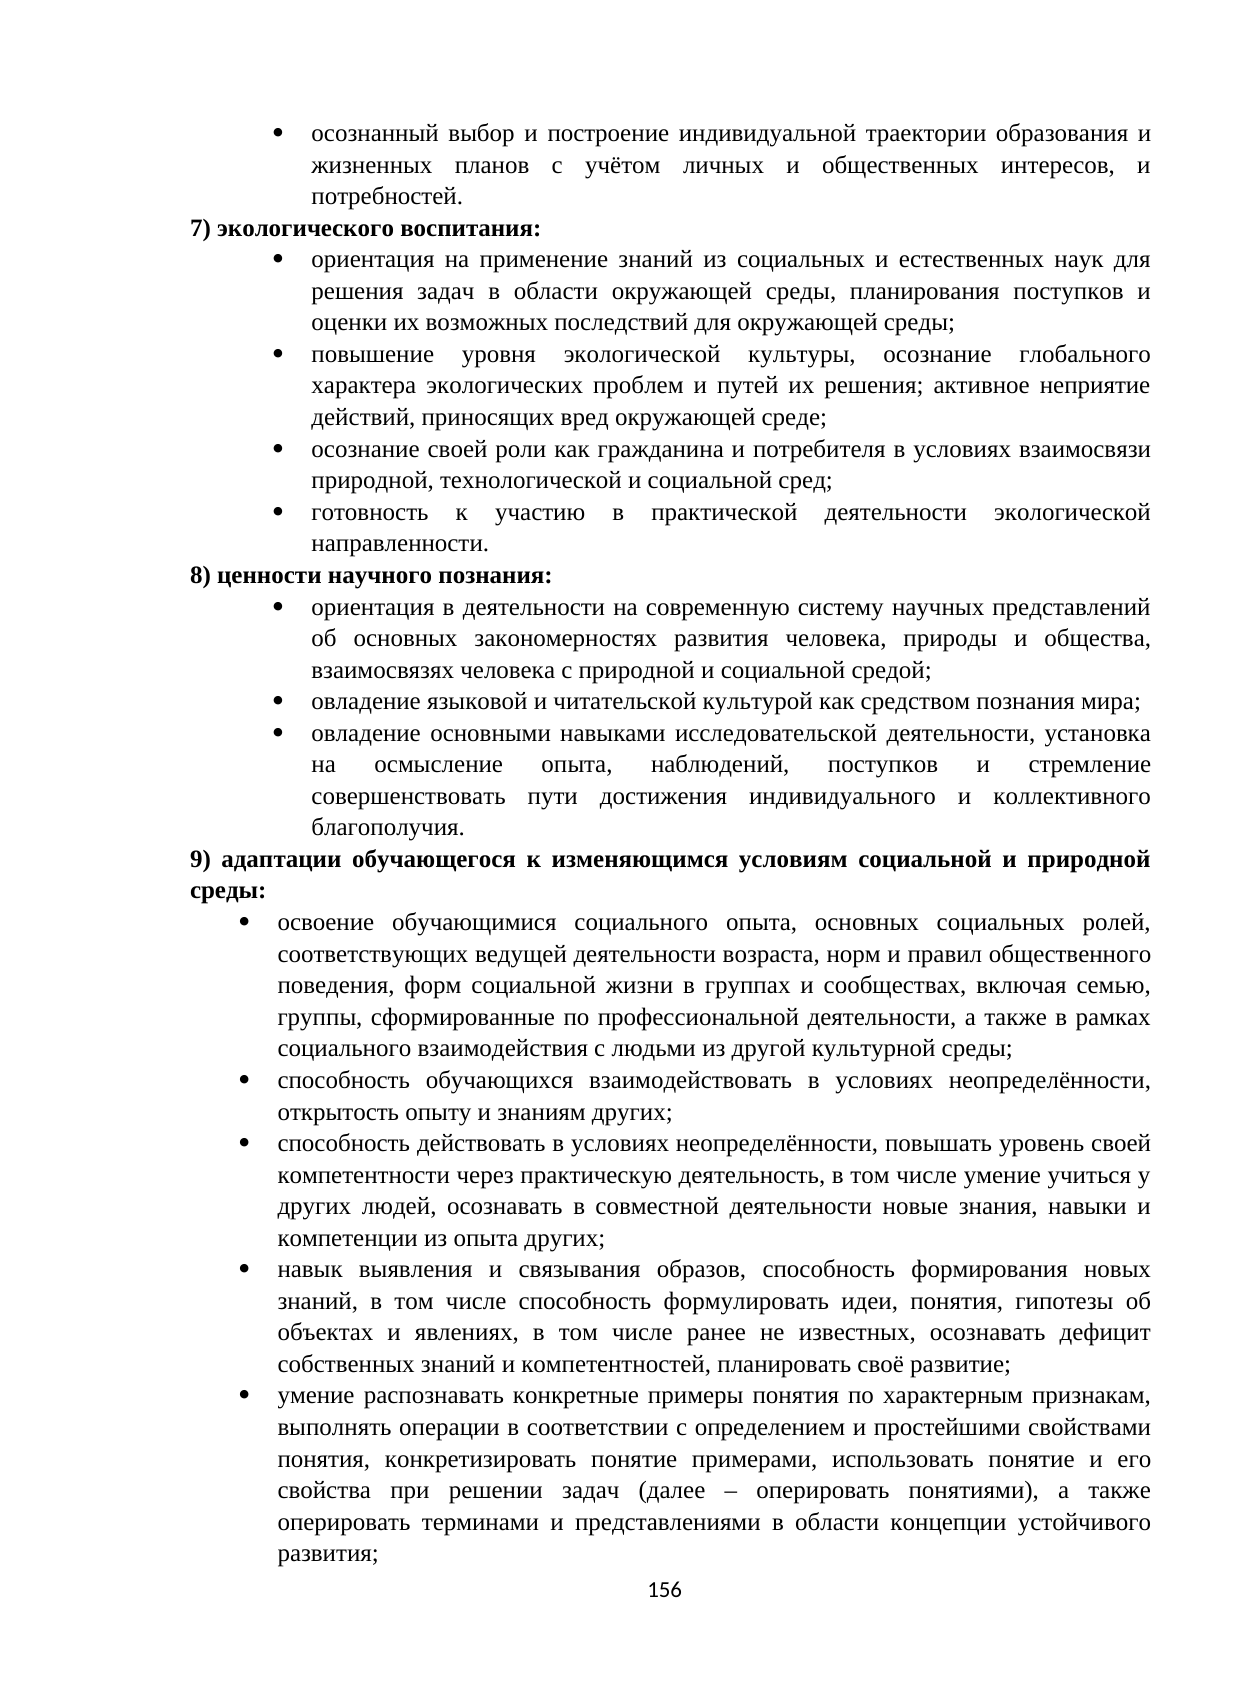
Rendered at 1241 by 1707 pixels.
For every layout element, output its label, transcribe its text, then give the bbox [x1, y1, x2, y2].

list готовность к участию в практической деятельности экологической направленности. [274, 497, 1152, 557]
list овладение основными навыками исследовательской деятельности, установка на осмысление опыта, наблюдений, поступков и стремление совершенствовать пути достижения индивидуального и коллективного благополучия. [274, 718, 1152, 841]
list освоение обучающимися социального опыта, основных социальных ролей, соответствующих ведущей деятельности возраста, норм и правил общественного поведения, форм социальной жизни в группах и сообществах, включая семью, группы, сформированные по профессиональной деятельности, а также в рамках социального взаимодействия с людьми из другой культурной среды; [240, 907, 1152, 1062]
list ориентация в деятельности на современную систему научных представлений об основных закономерностях развития человека, природы и общества, взаимосвязях человека с природной и социальной средой; [274, 592, 1152, 683]
list умение распознавать конкретные примеры понятия по характерным признакам, выполнять операции в соответствии с определением и простейшими свойствами понятия, конкретизировать понятие примерами, использовать понятие и его свойства при решении задач (далее – оперировать понятиями), а также оперировать терминами и представлениями в области концепции устойчивого развития; [240, 1381, 1152, 1567]
list осознание своей роли как гражданина и потребителя в условиях взаимосвязи природной, технологической и социальной сред; [274, 434, 1152, 494]
list способность действовать в условиях неопределённости, повышать уровень своей компетентности через практическую деятельность, в том числе умение учиться у других людей, осознавать в совместной деятельности новые знания, навыки и компетенции из опыта других; [240, 1128, 1152, 1252]
text 8) ценности научного познания: [190, 560, 1152, 589]
list осознанный выбор и построение индивидуальной траектории образования и жизненных планов с учётом личных и общественных интересов, и потребностей. [274, 118, 1152, 210]
list навык выявления и связывания образов, способность формирования новых знаний, в том числе способность формулировать идеи, понятия, гипотезы об объектах и явлениях, в том числе ранее не известных, осознавать дефицит собственных знаний и компетентностей, планировать своё развитие; [240, 1254, 1152, 1378]
list овладение языковой и читательской культурой как средством познания мира; [274, 686, 1152, 715]
text 7) экологического воспитания: [190, 213, 1152, 242]
text 9) адаптации обучающегося к изменяющимся условиям социальной и природной среды: [190, 844, 1152, 904]
list способность обучающихся взаимодействовать в условиях неопределённости, открытость опыту и знаниям других; [240, 1065, 1152, 1125]
list ориентация на применение знаний из социальных и естественных наук для решения задач в области окружающей среды, планирования поступков и оценки их возможных последствий для окружающей среды; [274, 244, 1152, 336]
list повышение уровня экологической культуры, осознание глобального характера экологических проблем и путей их решения; активное неприятие действий, приносящих вред окружающей среде; [274, 339, 1152, 431]
